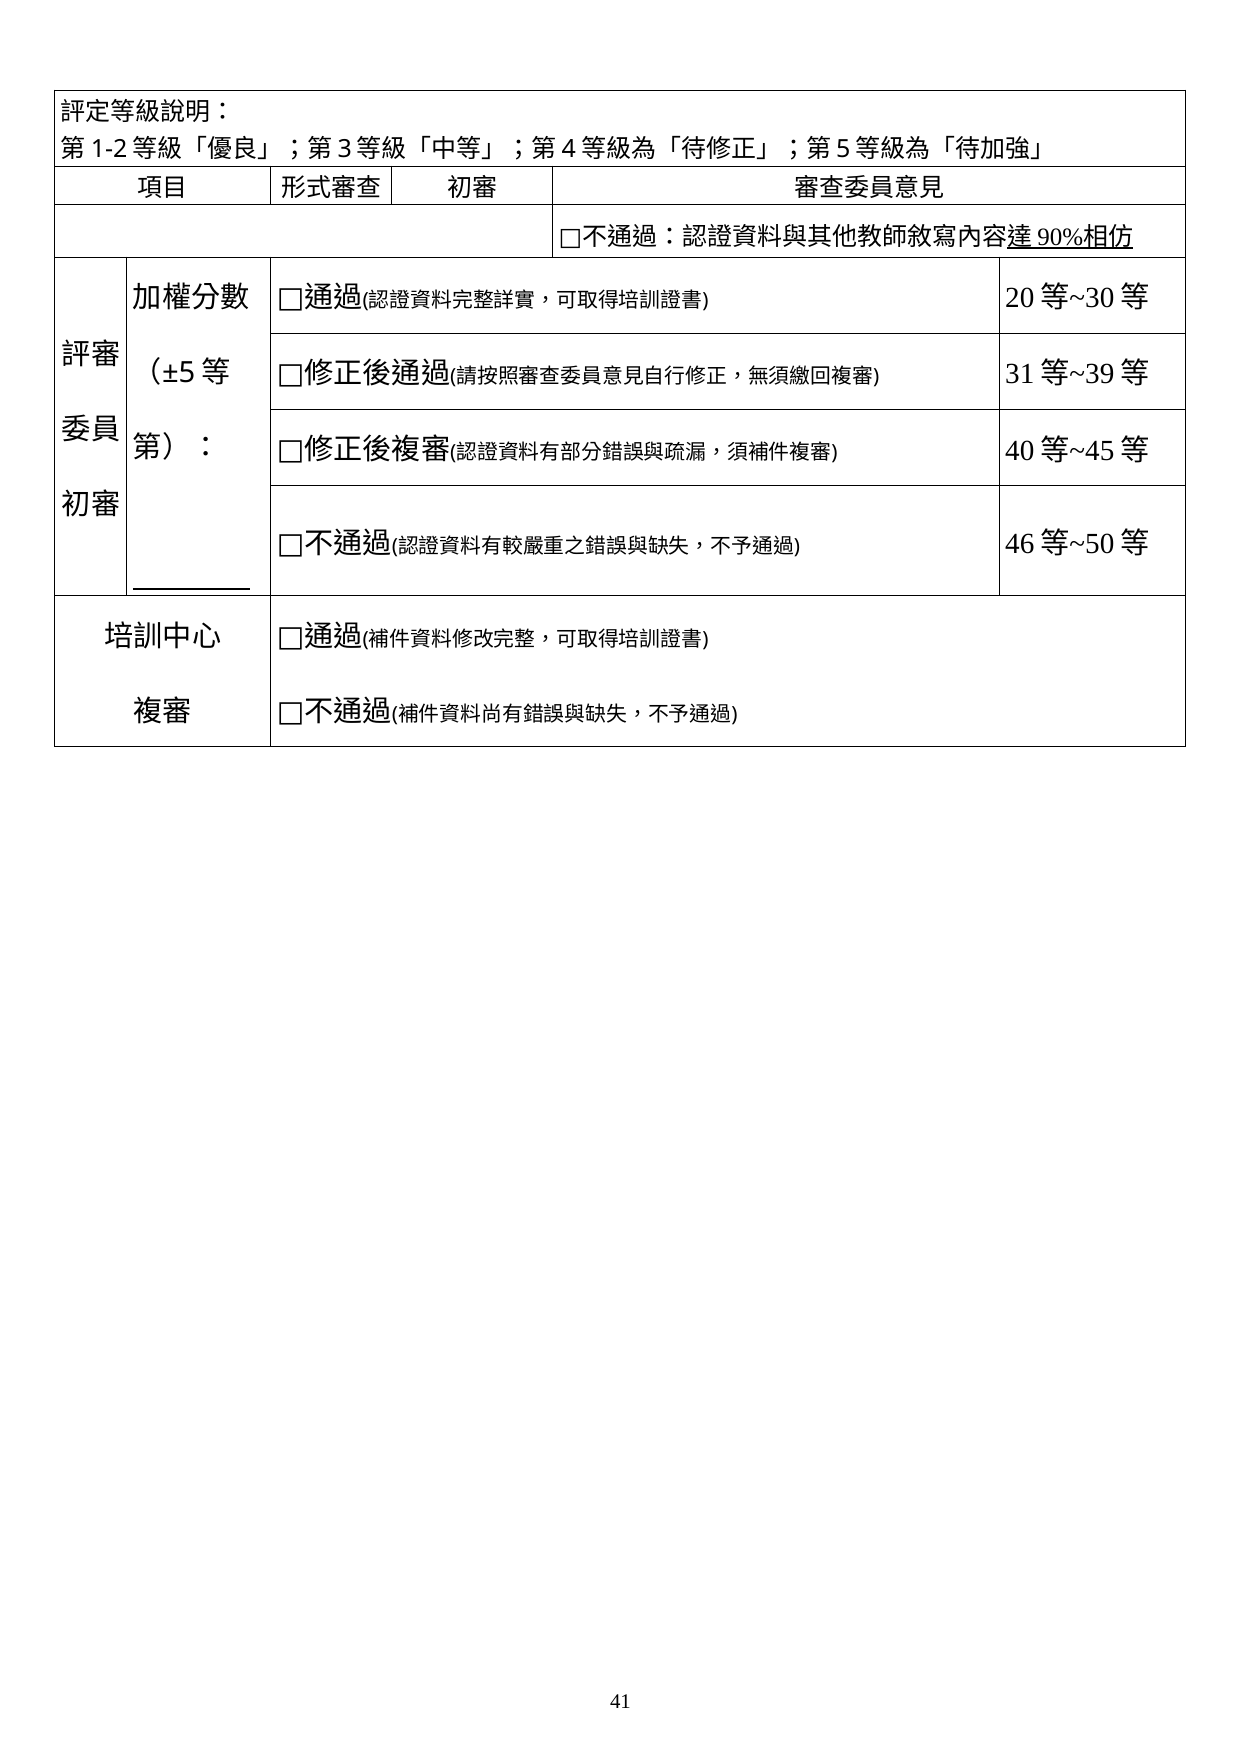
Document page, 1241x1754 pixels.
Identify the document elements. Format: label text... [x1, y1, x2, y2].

table_cell 40等~45等 [1000, 410, 1185, 485]
table_cell 形式審查 [271, 167, 391, 204]
table_cell 培訓中心 複審 [55, 596, 270, 746]
table_header 評定等級說明： 第1-2等級「優良」；第3等級「中等」；第4等級為「待修正」；第5等級為「待加強」 [55, 91, 1185, 166]
table_cell 20等~30等 [1000, 258, 1185, 333]
table_cell □不通過(認證資料有較嚴重之錯誤與缺失，不予通過) [271, 486, 999, 595]
table_cell □修正後複審(認證資料有部分錯誤與疏漏，須補件複審) [271, 410, 999, 485]
table_cell 評審委員初審 [55, 258, 126, 595]
table_cell 初審 [392, 167, 552, 204]
table_cell 46等~50等 [1000, 486, 1185, 595]
table_cell □通過(補件資料修改完整，可取得培訓證書) □不通過(補件資料尚有錯誤與缺失，不予通過) [271, 596, 1185, 746]
table_cell 加權分數（±5等第）： [127, 258, 270, 595]
table_cell 31等~39等 [1000, 334, 1185, 409]
table_cell 項目 [55, 167, 270, 204]
table_cell □修正後通過(請按照審查委員意見自行修正，無須繳回複審) [271, 334, 999, 409]
table_cell 審查委員意見 [553, 167, 1185, 204]
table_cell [553, 205, 1185, 257]
table_cell □通過(認證資料完整詳實，可取得培訓證書) [271, 258, 999, 333]
table_cell [55, 205, 552, 257]
